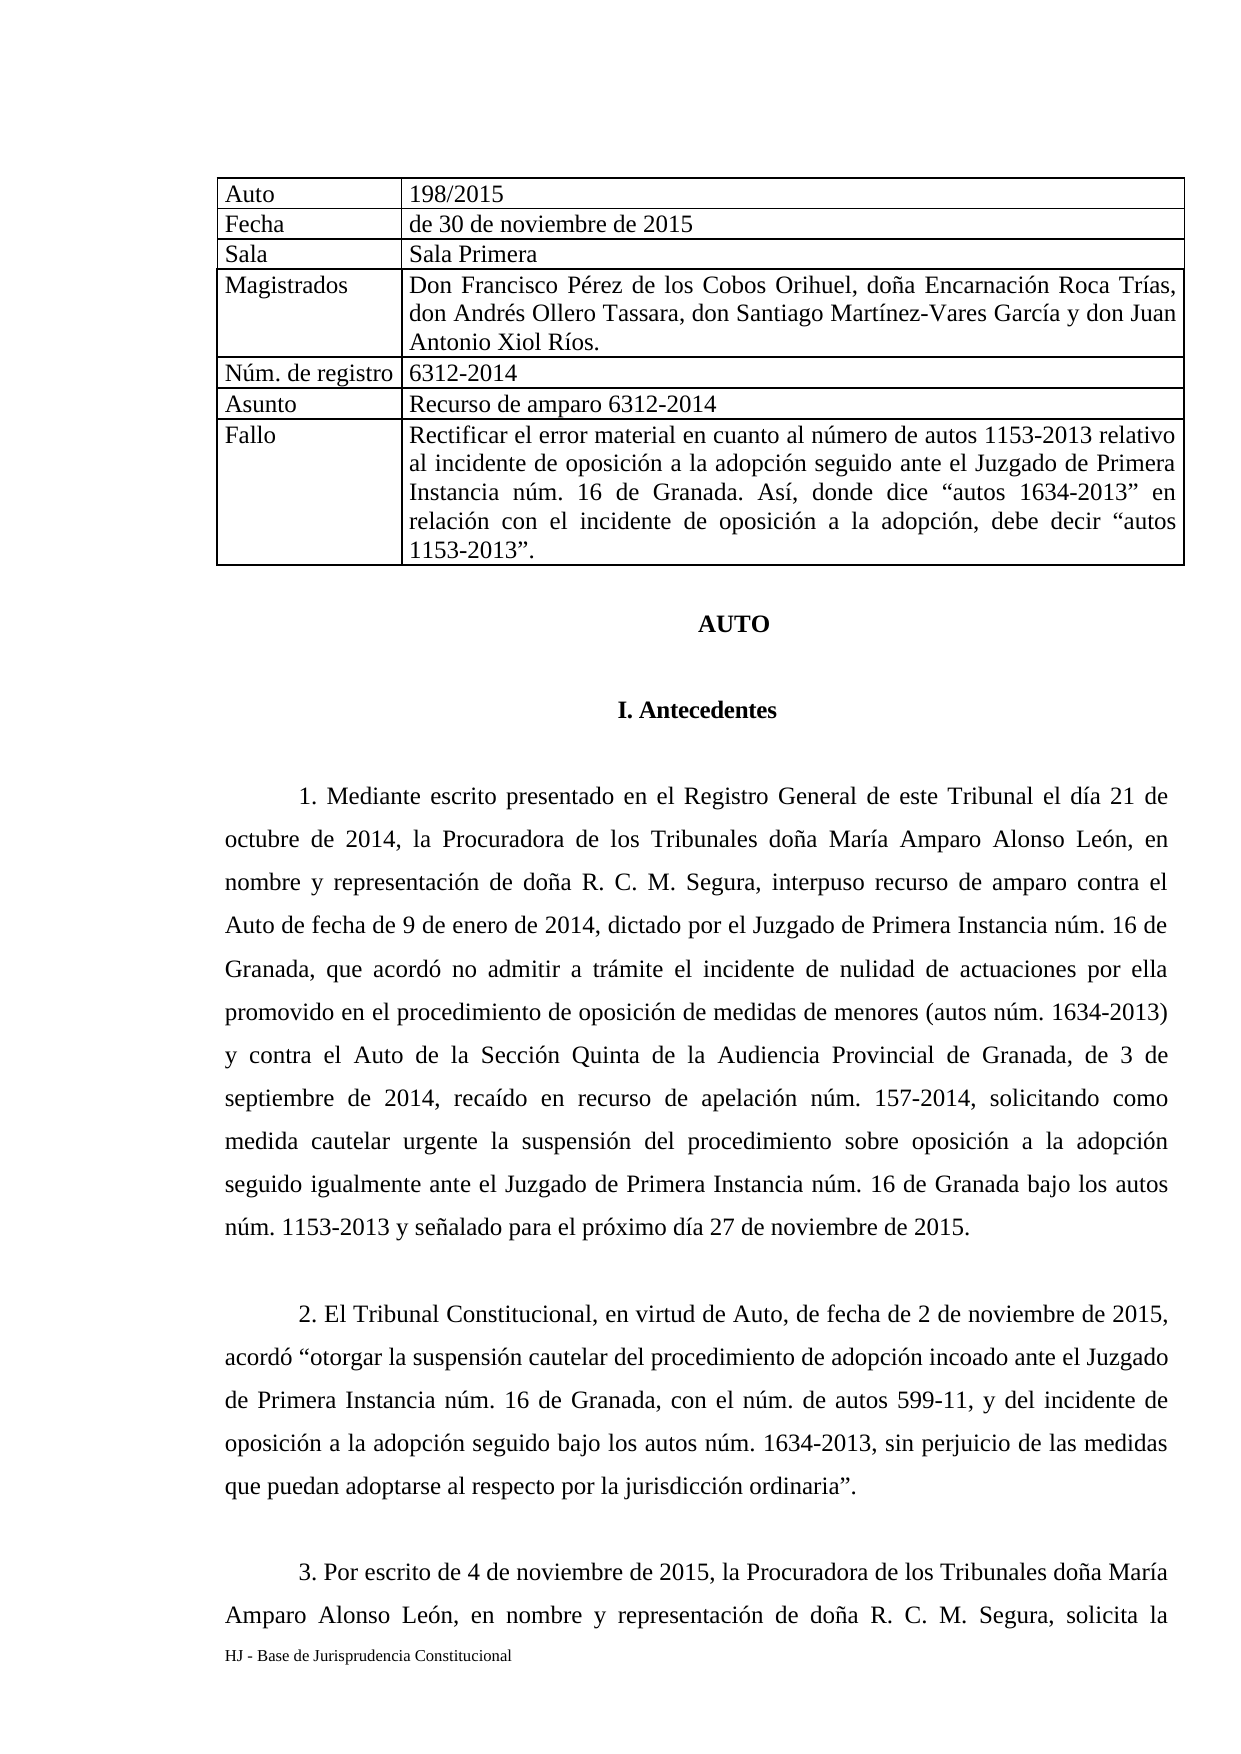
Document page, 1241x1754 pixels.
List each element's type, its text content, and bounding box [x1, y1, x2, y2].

table_cell Fecha [218, 209, 401, 238]
table_cell Recurso de amparo 6312-2014 [403, 389, 1183, 418]
text AUTO [224, 609, 1169, 637]
table_cell Sala [218, 240, 401, 268]
text 1. Mediante escrito presentado en el Registro General de este Tribunal el día 21 de octubre de 2014, la Procuradora de los Tribunales doña María Amparo Alonso León, en nombre y representación de doña R. C. M. Segura, interpuso recurso de amparo contra el Auto de fecha de 9 de enero de 2014, dictado por el Juzgado de Primera Instancia núm. 16 de Granada, que acordó no admitir a trámite el incidente de nulidad de actuaciones por ella promovido en el procedimiento de oposición de medidas de menores (autos núm. 1634-2013) y contra el Auto de la Sección Quinta de la Audiencia Provincial de Granada, de 3 de septiembre de 2014, recaído en recurso de apelación núm. 157-2014, solicitando como medida cautelar urgente la suspensión del procedimiento sobre oposición a la adopción seguido igualmente ante el Juzgado de Primera Instancia núm. 16 de Granada bajo los autos núm. 1153-2013 y señalado para el próximo día 27 de noviembre de 2015. [224, 781, 1169, 1241]
text I. Antecedentes [224, 695, 1169, 724]
table_header 198/2015 [402, 179, 1184, 207]
table_cell Don Francisco Pérez de los Cobos Orihuel, doña Encarnación Roca Trías, don Andrés Ollero Tassara, don Santiago Martínez-Vares García y don Juan Antonio Xiol Ríos. [403, 270, 1183, 356]
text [224, 1557, 1169, 1629]
table_cell Sala Primera [402, 240, 1184, 268]
table_header Auto [218, 179, 401, 207]
table_cell 6312-2014 [403, 358, 1183, 387]
table_cell Fallo [218, 420, 401, 563]
table_cell Núm. de registro [218, 358, 401, 387]
table_cell de 30 de noviembre de 2015 [402, 209, 1184, 238]
table_cell Magistrados [218, 270, 401, 356]
table_cell Rectificar el error material en cuanto al número de autos 1153-2013 relativo al incidente de oposición a la adopción seguido ante el Juzgado de Primera Instancia núm. 16 de Granada. Así, donde dice “autos 1634-2013” en relación con el incidente de oposición a la adopción, debe decir “autos 1153-2013”. [403, 420, 1183, 563]
text 2. El Tribunal Constitucional, en virtud de Auto, de fecha de 2 de noviembre de 2015, acordó “otorgar la suspensión cautelar del procedimiento de adopción incoado ante el Juzgado de Primera Instancia núm. 16 de Granada, con el núm. de autos 599-11, y del incidente de oposición a la adopción seguido bajo los autos núm. 1634-2013, sin perjuicio de las medidas que puedan adoptarse al respecto por la jurisdicción ordinaria”. [224, 1299, 1169, 1500]
table_cell Asunto [218, 389, 401, 418]
